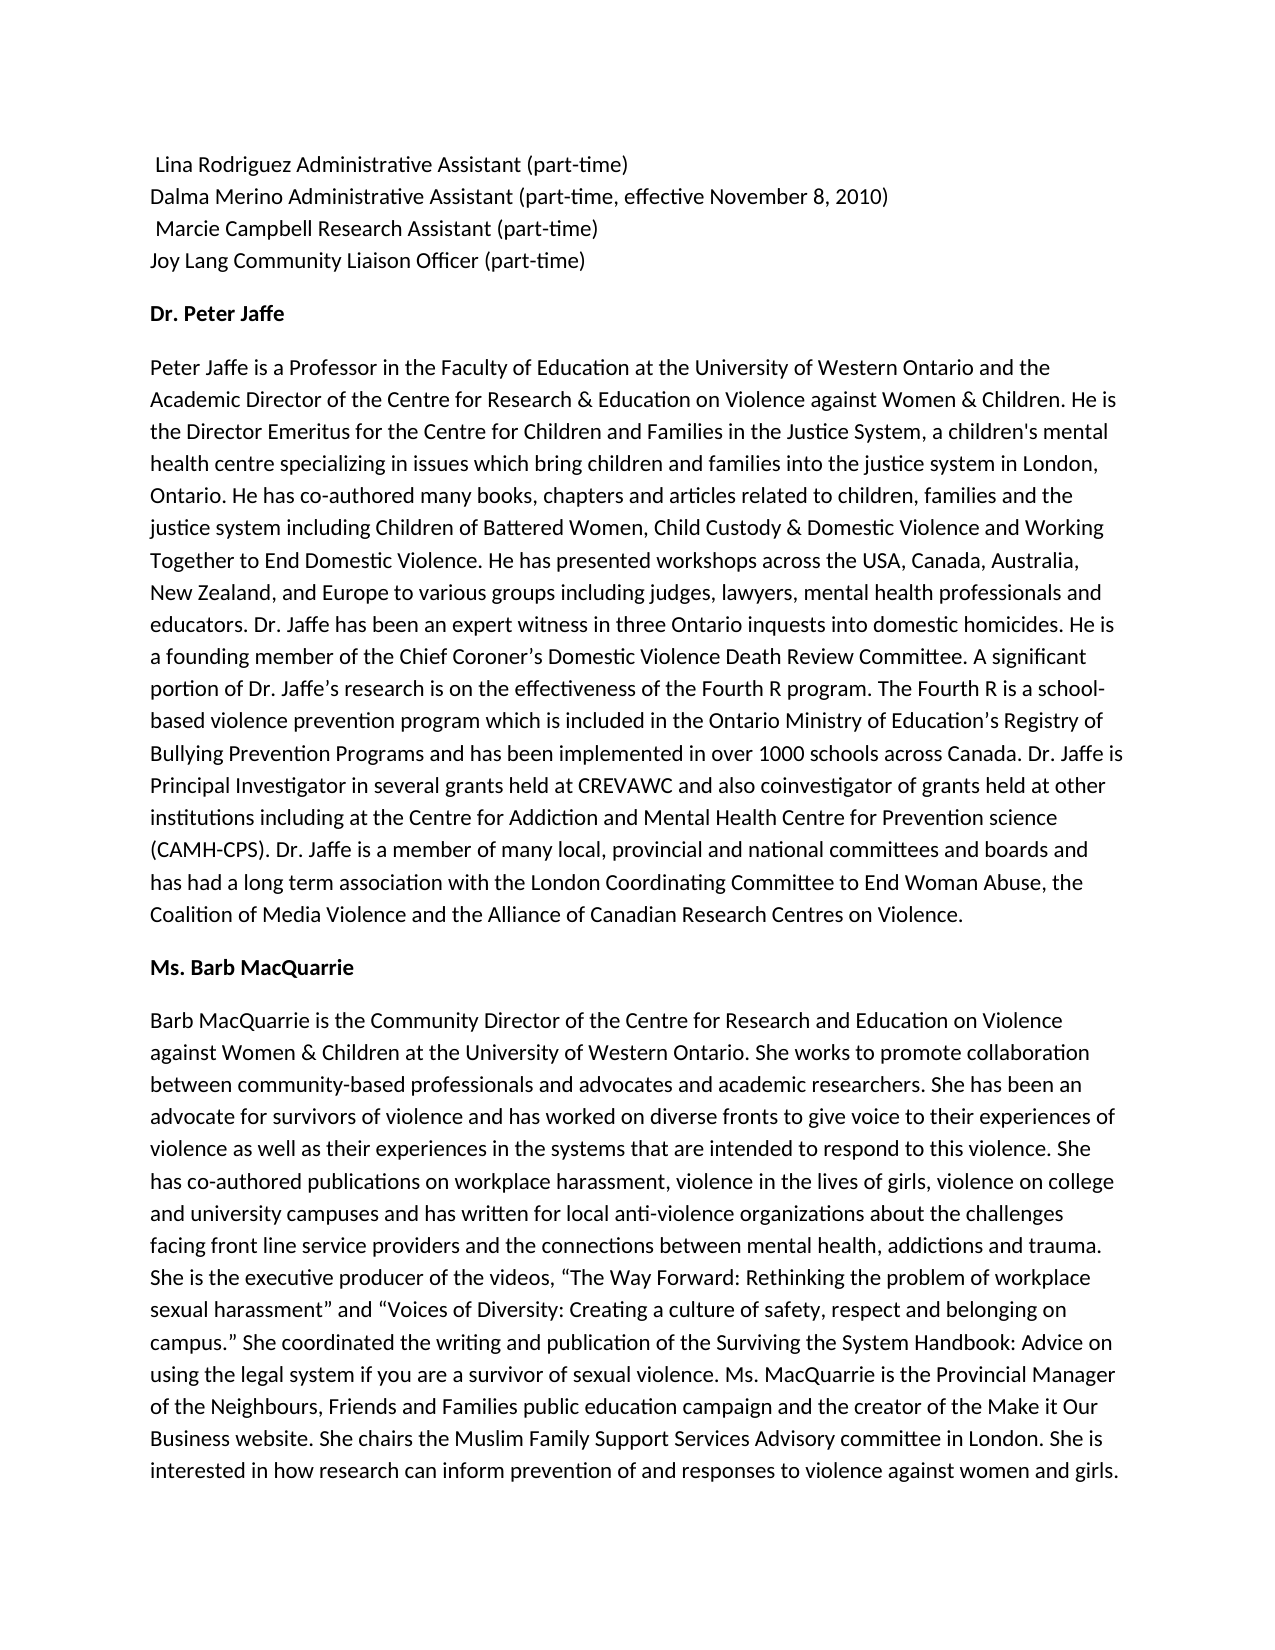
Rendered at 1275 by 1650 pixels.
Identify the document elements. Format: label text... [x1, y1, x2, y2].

text Dr. Peter Jaffe [150, 299, 1125, 328]
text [150, 1006, 1125, 1484]
text Ms. Barb MacQuarrie [150, 953, 1125, 981]
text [150, 150, 1125, 274]
text Peter Jaffe is a Professor in the Faculty of Education at the University of Western Ontario and the Academic Director of the Centre for Research & Education on Violence against Women & Children. He is the Director Emeritus for the Centre for Children and Families in the Justice System, a children's mental health centre specializing in issues which bring children and families into the justice system in London, Ontario. He has co-authored many books, chapters and articles related to children, families and the justice system including Children of Battered Women, Child Custody & Domestic Violence and Working Together to End Domestic Violence. He has presented workshops across the USA, Canada, Australia, New Zealand, and Europe to various groups including judges, lawyers, mental health professionals and educators. Dr. Jaffe has been an expert witness in three Ontario inquests into domestic homicides. He is a founding member of the Chief Coroner’s Domestic Violence Death Review Committee. A significant portion of Dr. Jaffe’s research is on the effectiveness of the Fourth R program. The Fourth R is a school-based violence prevention program which is included in the Ontario Ministry of Education’s Registry of Bullying Prevention Programs and has been implemented in over 1000 schools across Canada. Dr. Jaffe is Principal Investigator in several grants held at CREVAWC and also coinvestigator of grants held at other institutions including at the Centre for Addiction and Mental Health Centre for Prevention science (CAMH-CPS). Dr. Jaffe is a member of many local, provincial and national committees and boards and has had a long term association with the London Coordinating Committee to End Woman Abuse, the Coalition of Media Violence and the Alliance of Canadian Research Centres on Violence. [150, 353, 1125, 928]
